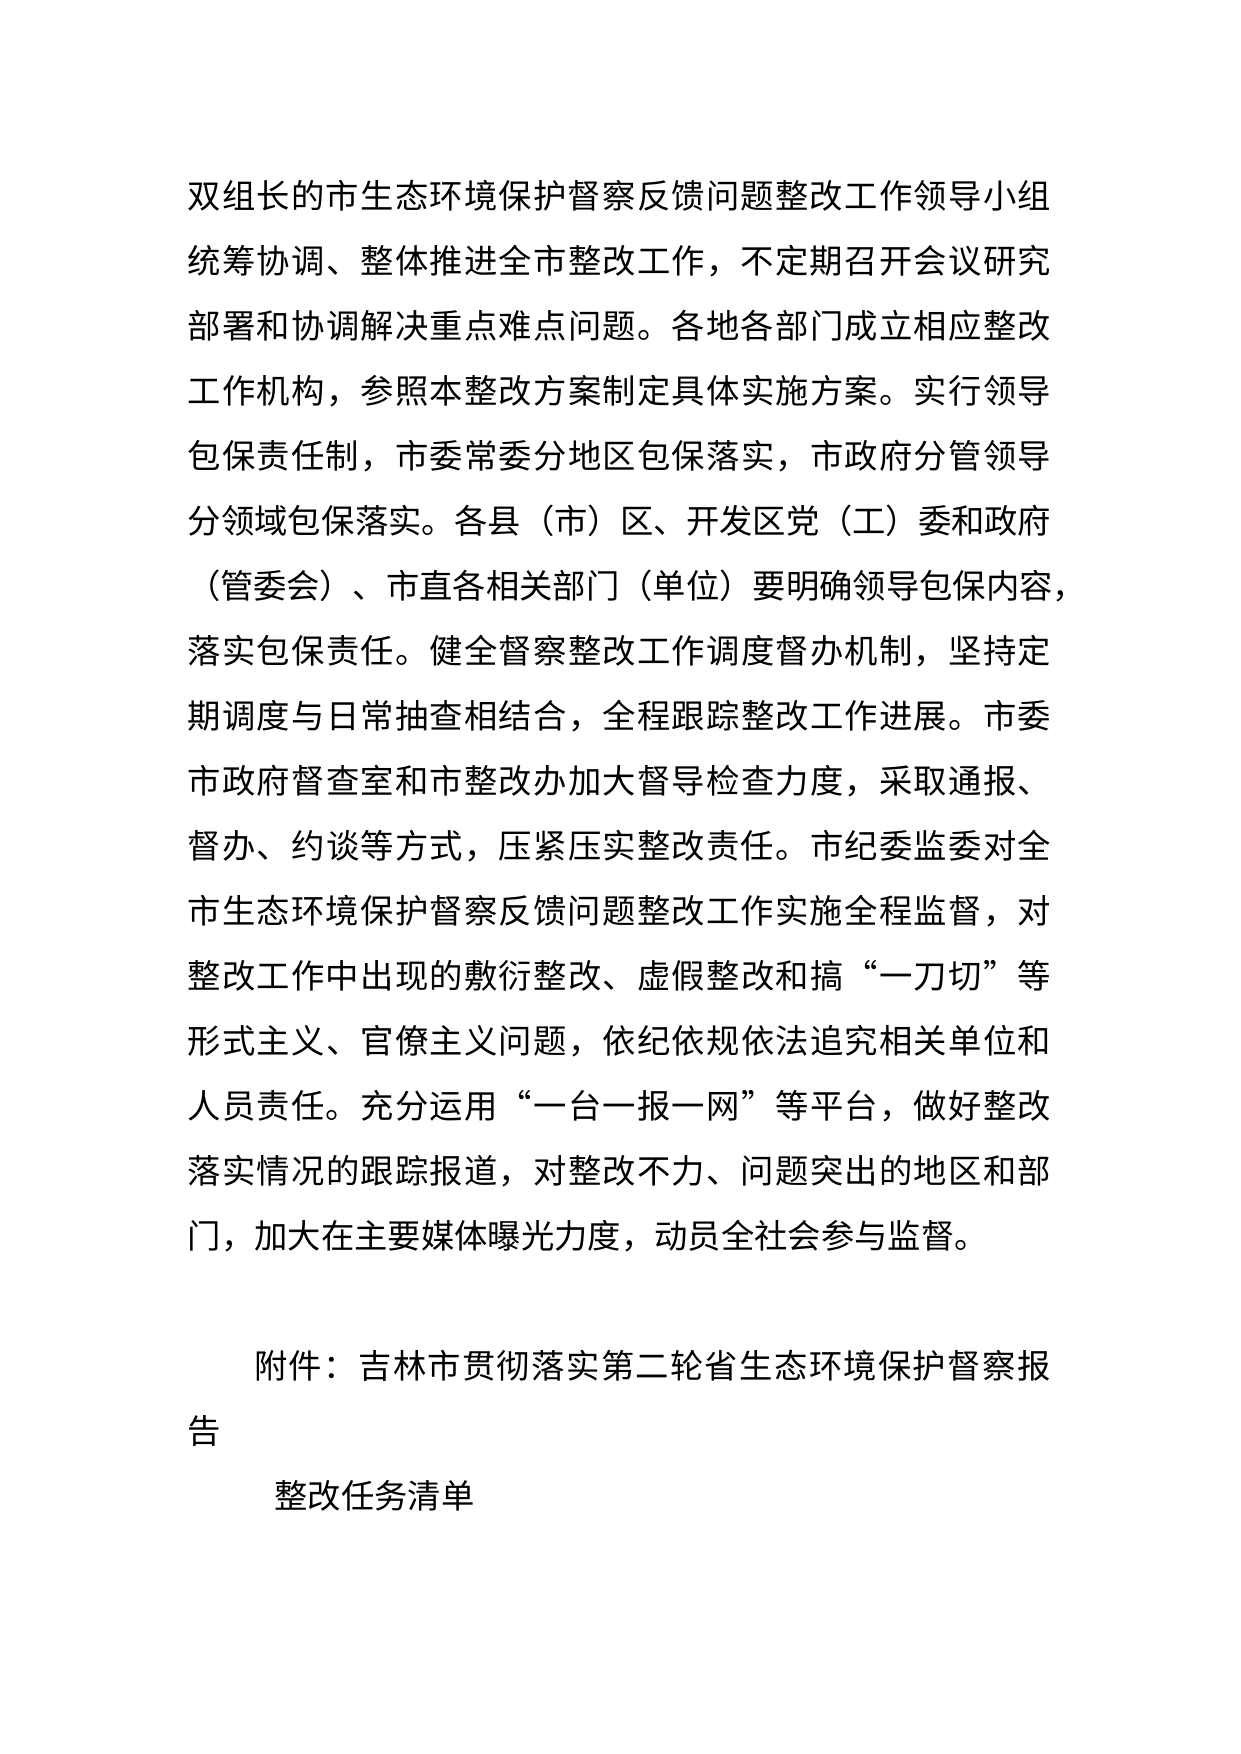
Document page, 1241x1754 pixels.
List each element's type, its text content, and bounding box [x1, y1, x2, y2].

text 附件：吉林市贯彻落实第二轮省生态环境保护督察报告 [187, 1332, 1053, 1462]
text 整改任务清单 [187, 1462, 1053, 1527]
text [187, 162, 1053, 1267]
